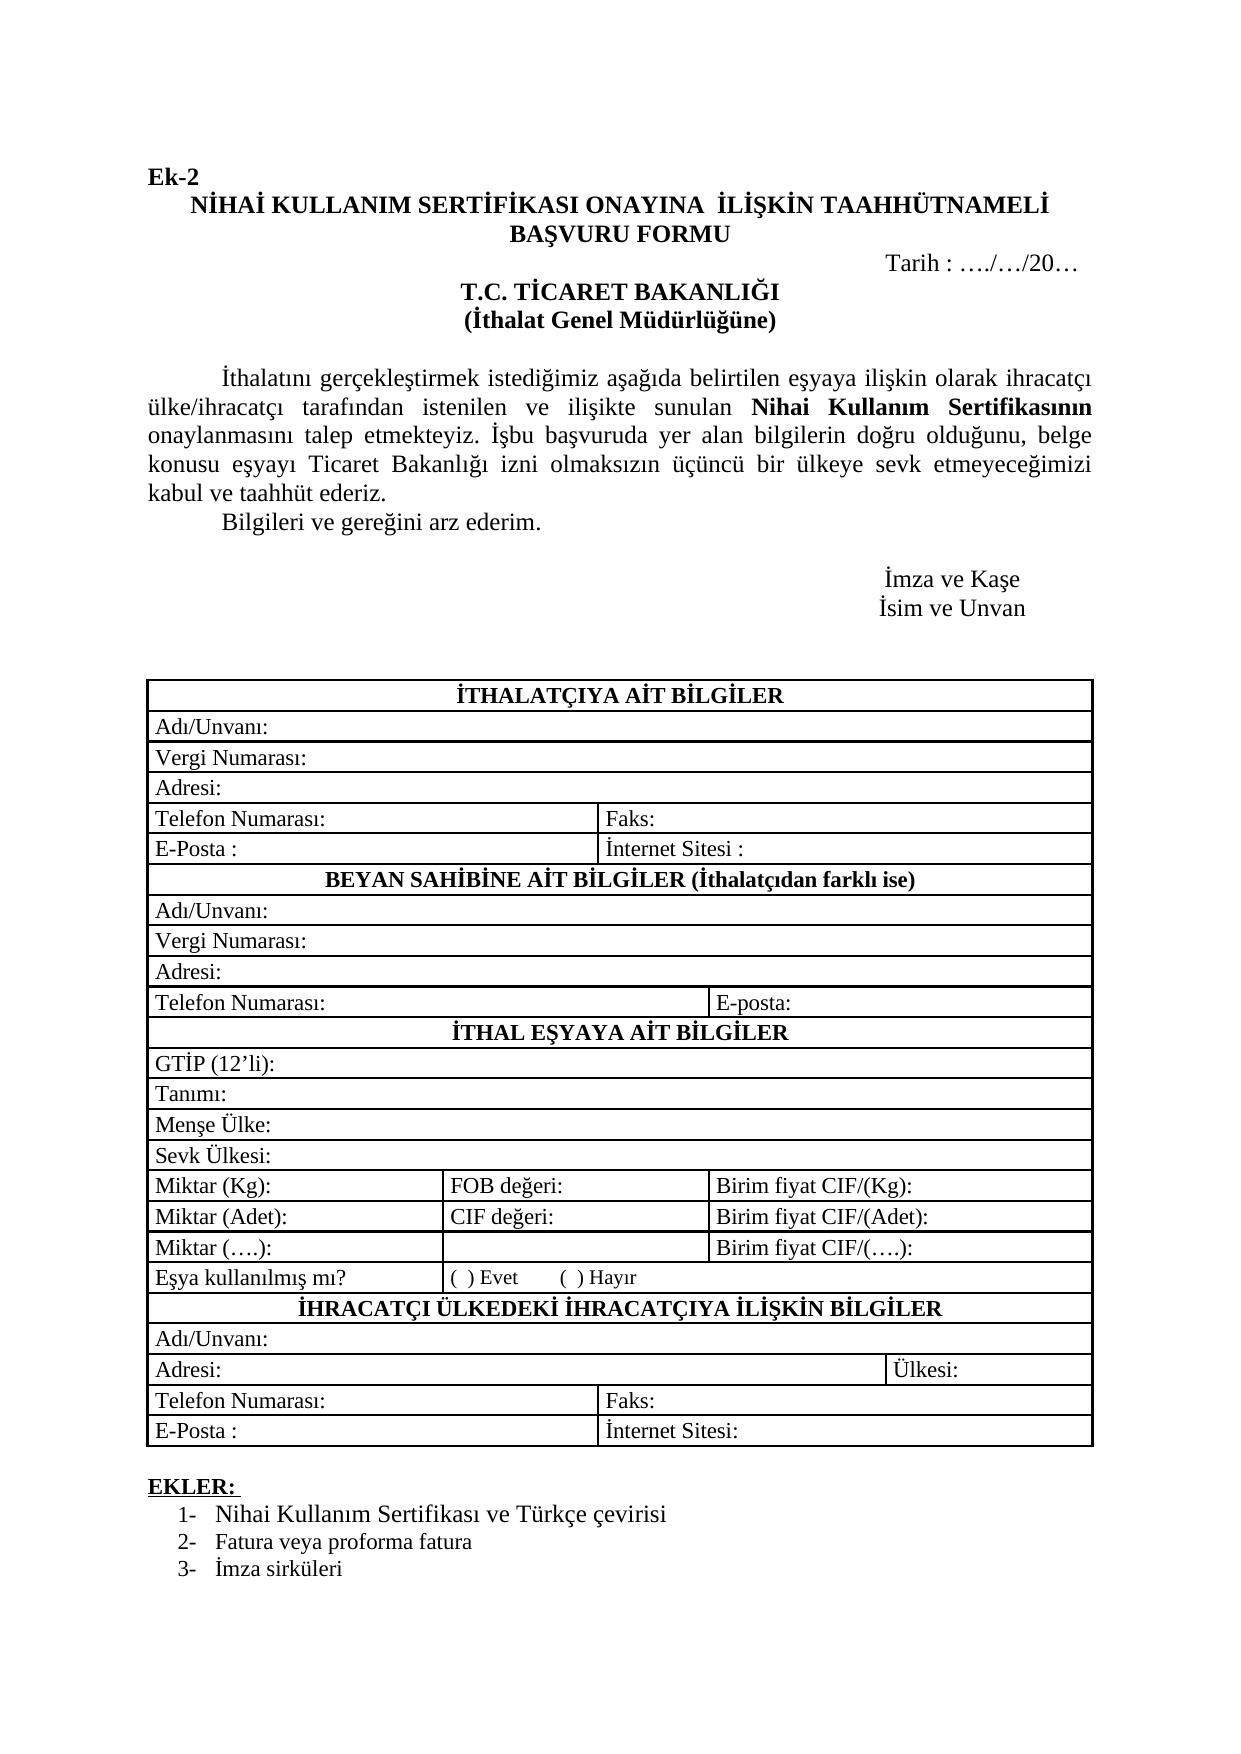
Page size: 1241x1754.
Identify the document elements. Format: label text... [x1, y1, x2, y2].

text EKLER: [148, 1473, 1093, 1499]
list İmza sirküleri [177, 1554, 1093, 1581]
table_cell Telefon Numarası: [149, 804, 597, 832]
table_cell CIF değeri: [444, 1202, 708, 1230]
table_cell İTHAL EŞYAYA AİT BİLGİLER [149, 1018, 1091, 1047]
table_cell Sevk Ülkesi: [149, 1141, 708, 1169]
table_cell Miktar (Kg): [149, 1171, 442, 1200]
table_cell GTİP (12’li): [149, 1049, 1091, 1077]
table_cell Adresi: [149, 1355, 885, 1383]
table_cell İHRACATÇI ÜLKEDEKİ İHRACATÇIYA İLİŞKİN BİLGİLER [149, 1294, 1091, 1322]
list Fatura veya proforma fatura [177, 1528, 1093, 1554]
table_cell Birim fiyat CIF/(Kg): [710, 1171, 1091, 1200]
table_cell BEYAN SAHİBİNE AİT BİLGİLER (İthalatçıdan farklı ise) [149, 865, 1091, 893]
table_cell Vergi Numarası: [149, 743, 1091, 771]
table_cell E-Posta : [149, 1416, 597, 1445]
table_cell İnternet Sitesi: [599, 1416, 1091, 1445]
table_cell Birim fiyat CIF/(Adet): [710, 1202, 1091, 1230]
table_header İTHALATÇIYA AİT BİLGİLER [149, 681, 1091, 710]
table_cell Adresi: [149, 773, 1091, 802]
table_cell Birim fiyat CIF/(….): [710, 1233, 1091, 1261]
table_cell Telefon Numarası: [149, 1386, 597, 1414]
table_cell ( ) Evet ( ) Hayır [444, 1263, 1091, 1292]
table_cell Ülkesi: [887, 1355, 1091, 1383]
table_cell Vergi Numarası: [149, 926, 1091, 955]
table_cell E-posta: [710, 988, 1091, 1016]
text Tarih : …./…/20… [810, 248, 1093, 277]
text T.C. TİCARET BAKANLIĞI [148, 277, 1093, 305]
text NİHAİ KULLANIM SERTİFİKASI ONAYINA İLİŞKİN TAAHHÜTNAMELİ BAŞVURU FORMU [148, 190, 1093, 248]
table_cell Adresi: [149, 957, 1091, 985]
table_cell Miktar (….): [149, 1233, 442, 1261]
table_cell Menşe Ülke: [149, 1110, 708, 1138]
table_cell FOB değeri: [444, 1171, 708, 1200]
table_cell Miktar (Adet): [149, 1202, 442, 1230]
text Bilgileri ve gereğini arz ederim. [148, 507, 1093, 535]
table_cell İnternet Sitesi : [599, 834, 1091, 863]
table_cell Tanımı: [149, 1079, 1091, 1108]
text İmza ve Kaşe [738, 564, 1093, 593]
table_cell Adı/Unvanı: [149, 712, 1091, 740]
table_cell E-Posta : [149, 834, 597, 863]
text İthalatını gerçekleştirmek istediğimiz aşağıda belirtilen eşyaya ilişkin olarak ihracatçı ülke/ihracatçı tarafından istenilen ve ilişikte sunulan Nihai Kullanım Sertifikasının onaylanmasını talep etmekteyiz. İşbu başvuruda yer alan bilgilerin doğru olduğunu, belge konusu eşyayı Ticaret Bakanlığı izni olmaksızın üçüncü bir ülkeye sevk etmeyeceğimizi kabul ve taahhüt ederiz. [148, 363, 1093, 507]
list Nihai Kullanım Sertifikası ve Türkçe çevirisi [177, 1499, 1093, 1528]
table_cell [709, 1110, 1091, 1138]
table_cell Adı/Unvanı: [149, 896, 1091, 924]
table_cell [444, 1233, 708, 1261]
table_cell Telefon Numarası: [149, 988, 708, 1016]
table_cell Faks: [599, 804, 1091, 832]
text (İthalat Genel Müdürlüğüne) [148, 305, 1093, 334]
table_cell Faks: [599, 1386, 1091, 1414]
table_cell [709, 1141, 1091, 1169]
text Ek-2 [148, 162, 1093, 190]
table_cell Adı/Unvanı: [149, 1324, 1091, 1353]
text İsim ve Unvan [738, 593, 1093, 622]
table_cell Eşya kullanılmış mı? [149, 1263, 442, 1292]
